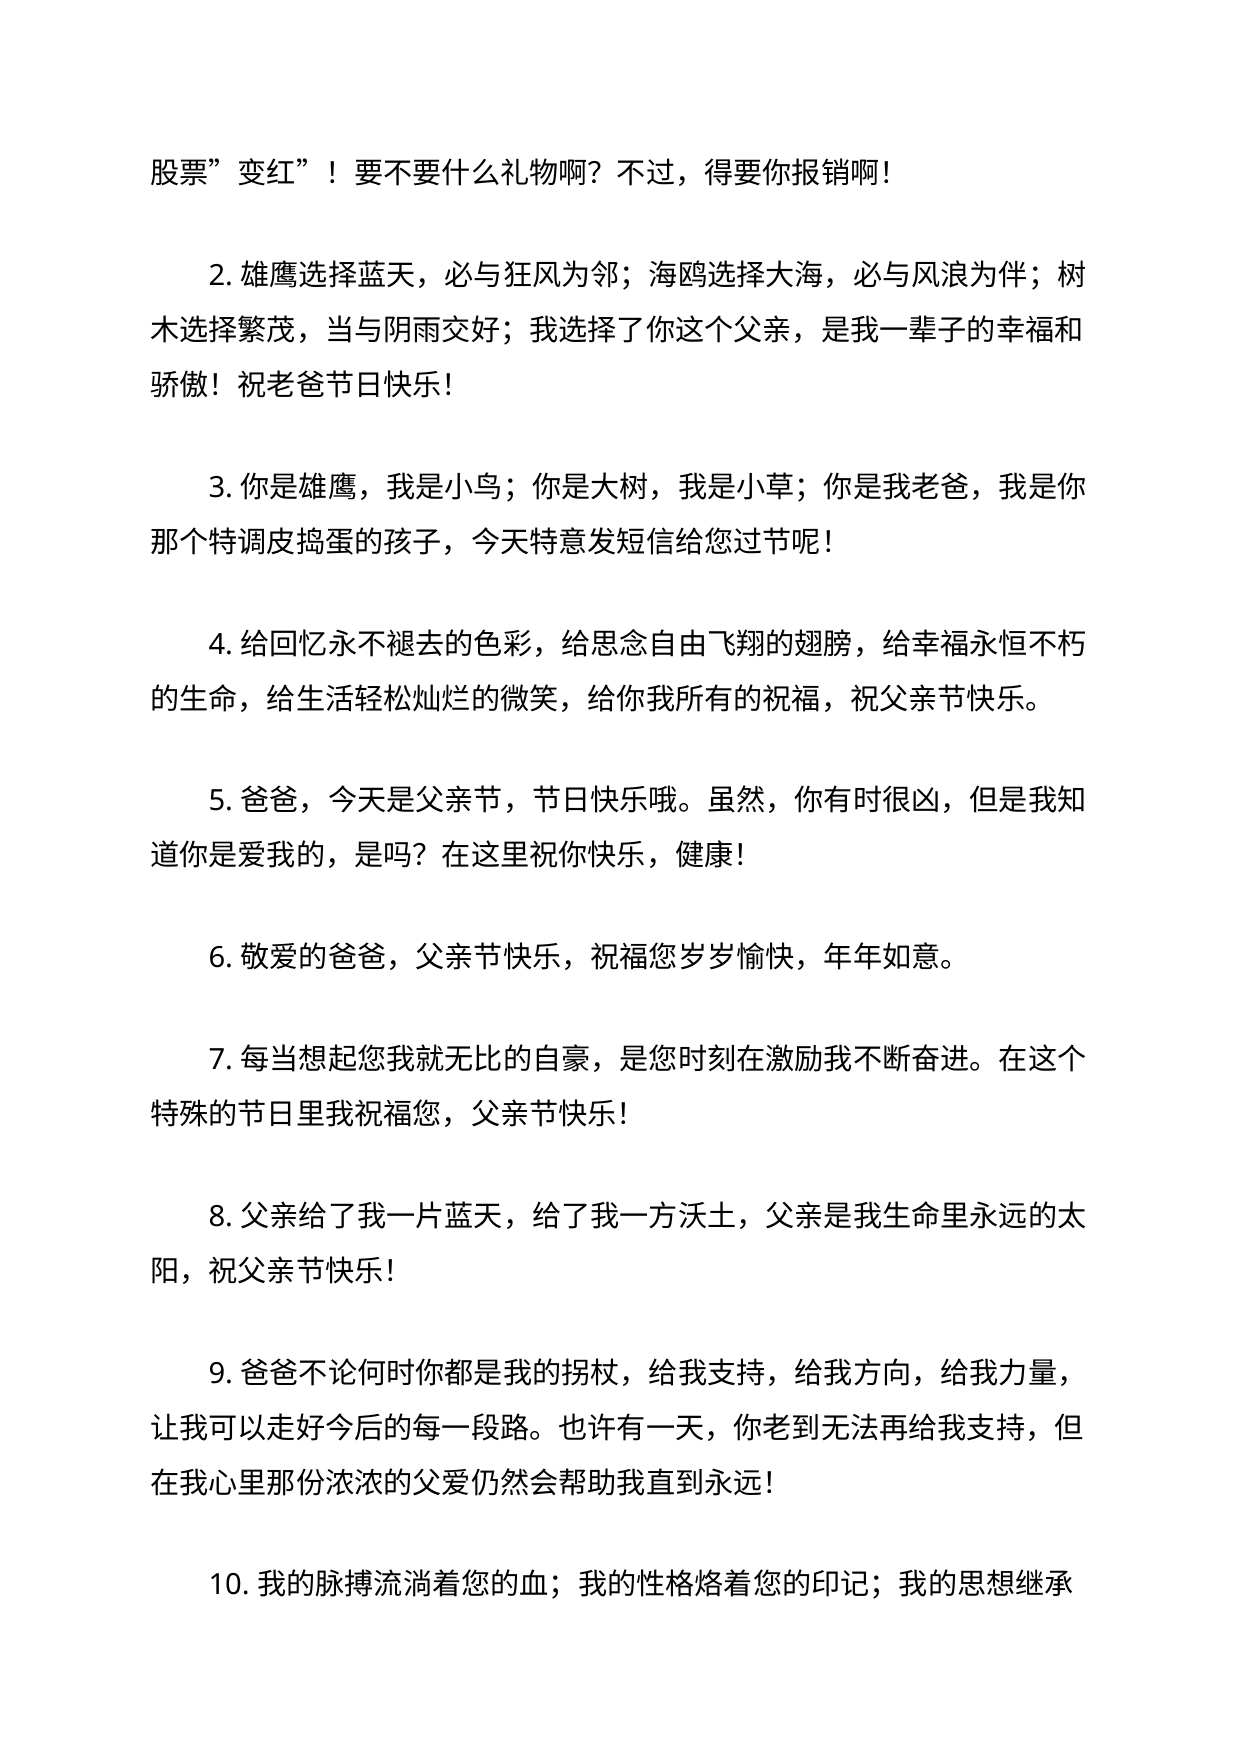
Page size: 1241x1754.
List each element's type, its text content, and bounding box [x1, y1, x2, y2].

text 3. 你是雄鹰，我是小鸟；你是大树，我是小草；你是我老爸，我是你那个特调皮捣蛋的孩子，今天特意发短信给您过节呢！ [150, 463, 1090, 561]
text 6. 敬爱的爸爸，父亲节快乐，祝福您岁岁愉快，年年如意。 [150, 934, 1090, 976]
text 7. 每当想起您我就无比的自豪，是您时刻在激励我不断奋进。在这个特殊的节日里我祝福您，父亲节快乐！ [150, 1036, 1090, 1133]
text 8. 父亲给了我一片蓝天，给了我一方沃土，父亲是我生命里永远的太阳，祝父亲节快乐！ [150, 1192, 1090, 1290]
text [150, 150, 1090, 192]
text 2. 雄鹰选择蓝天，必与狂风为邻；海鸥选择大海，必与风浪为伴；树木选择繁茂，当与阴雨交好；我选择了你这个父亲，是我一辈子的幸福和骄傲！祝老爸节日快乐！ [150, 252, 1090, 404]
text 4. 给回忆永不褪去的色彩，给思念自由飞翔的翅膀，给幸福永恒不朽的生命，给生活轻松灿烂的微笑，给你我所有的祝福，祝父亲节快乐。 [150, 620, 1090, 717]
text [150, 1561, 1090, 1603]
text 5. 爸爸，今天是父亲节，节日快乐哦。虽然，你有时很凶，但是我知道你是爱我的，是吗？在这里祝你快乐，健康！ [150, 777, 1090, 874]
text 9. 爸爸不论何时你都是我的拐杖，给我支持，给我方向，给我力量，让我可以走好今后的每一段路。也许有一天，你老到无法再给我支持，但在我心里那份浓浓的父爱仍然会帮助我直到永远！ [150, 1349, 1090, 1501]
